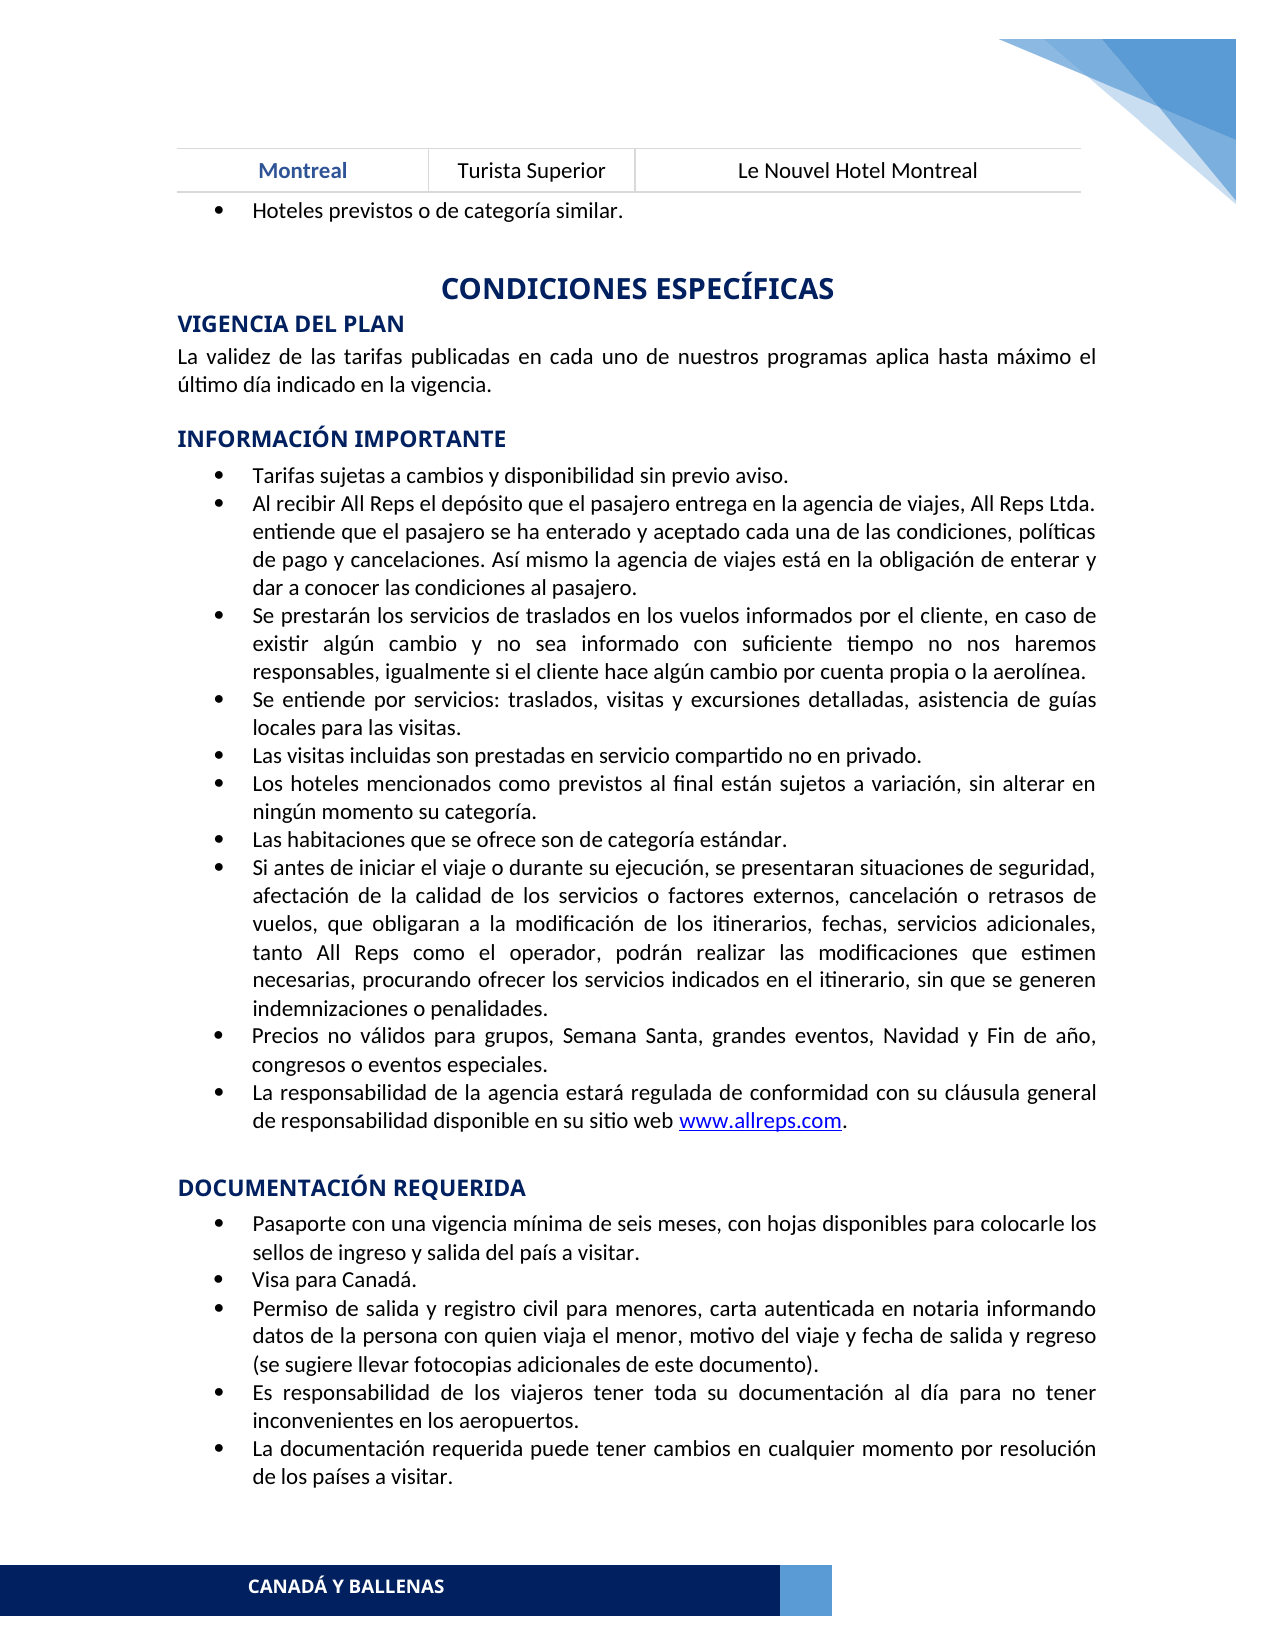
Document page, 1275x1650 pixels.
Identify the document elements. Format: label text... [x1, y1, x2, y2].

text Es responsabilidad de los viajeros tener toda su documentación al día para no tener inconvenientes en los aeropuertos. [215, 1378, 1098, 1434]
text Se prestarán los servicios de traslados en los vuelos informados por el cliente, en caso de existir algún cambio y no sea informado con suficiente tiempo no nos haremos responsables, igualmente si el cliente hace algún cambio por cuenta propia o la aerolínea. [215, 601, 1098, 685]
text Las visitas incluidas son prestadas en servicio compartido no en privado. [215, 741, 1098, 769]
table_cell Montreal [177, 149, 428, 191]
text Los hoteles mencionados como previstos al final están sujetos a variación, sin alterar en ningún momento su categoría. [215, 769, 1098, 826]
text Permiso de salida y registro civil para menores, carta autenticada en notaria informando datos de la persona con quien viaja el menor, motivo del viaje y fecha de salida y regreso (se sugiere llevar fotocopias adicionales de este documento). [215, 1294, 1098, 1378]
text Tarifas sujetas a cambios y disponibilidad sin previo aviso. [215, 461, 1098, 489]
table_cell Le Nouvel Hotel Montreal [636, 149, 1081, 191]
text La documentación requerida puede tener cambios en cualquier momento por resolución de los países a visitar. [215, 1434, 1098, 1490]
text INFORMACIÓN IMPORTANTE [177, 423, 1098, 454]
text Pasaporte con una vigencia mínima de seis meses, con hojas disponibles para colocarle los sellos de ingreso y salida del país a visitar. [215, 1209, 1098, 1266]
text Al recibir All Reps el depósito que el pasajero entrega en la agencia de viajes, All Reps Ltda. entiende que el pasajero se ha enterado y aceptado cada una de las condiciones, políticas de pago y cancelaciones. Así mismo la agencia de viajes está en la obligación de enterar y dar a conocer las condiciones al pasajero. [215, 489, 1098, 601]
text Hoteles previstos o de categoría similar. [215, 197, 1098, 224]
text Se entiende por servicios: traslados, visitas y excursiones detalladas, asistencia de guías locales para las visitas. [215, 685, 1098, 741]
picture [997, 39, 1236, 205]
text VIGENCIA DEL PLAN [177, 308, 1098, 339]
text La responsabilidad de la agencia estará regulada de conformidad con su cláusula general de responsabilidad disponible en su sitio web www.allreps.com. [215, 1078, 1098, 1134]
text Precios no válidos para grupos, Semana Santa, grandes eventos, Navidad y Fin de año, congresos o eventos especiales. [214, 1022, 1098, 1078]
table_cell Turista Superior [429, 149, 634, 191]
text Visa para Canadá. [214, 1266, 1098, 1294]
text Si antes de iniciar el viaje o durante su ejecución, se presentaran situaciones de seguridad, afectación de la calidad de los servicios o factores externos, cancelación o retrasos de vuelos, que obligaran a la modificación de los itinerarios, fechas, servicios adicionales, tanto All Reps como el operador, podrán realizar las modificaciones que estimen necesarias, procurando ofrecer los servicios indicados en el itinerario, sin que se generen indemnizaciones o penalidades. [215, 853, 1098, 1022]
text Las habitaciones que se ofrece son de categoría estándar. [215, 826, 1098, 853]
text DOCUMENTACIÓN REQUERIDA [177, 1172, 1098, 1203]
text La validez de las tarifas publicadas en cada uno de nuestros programas aplica hasta máximo el último día indicado en la vigencia. [177, 342, 1098, 398]
text CONDICIONES ESPECÍFICAS [177, 268, 1098, 308]
